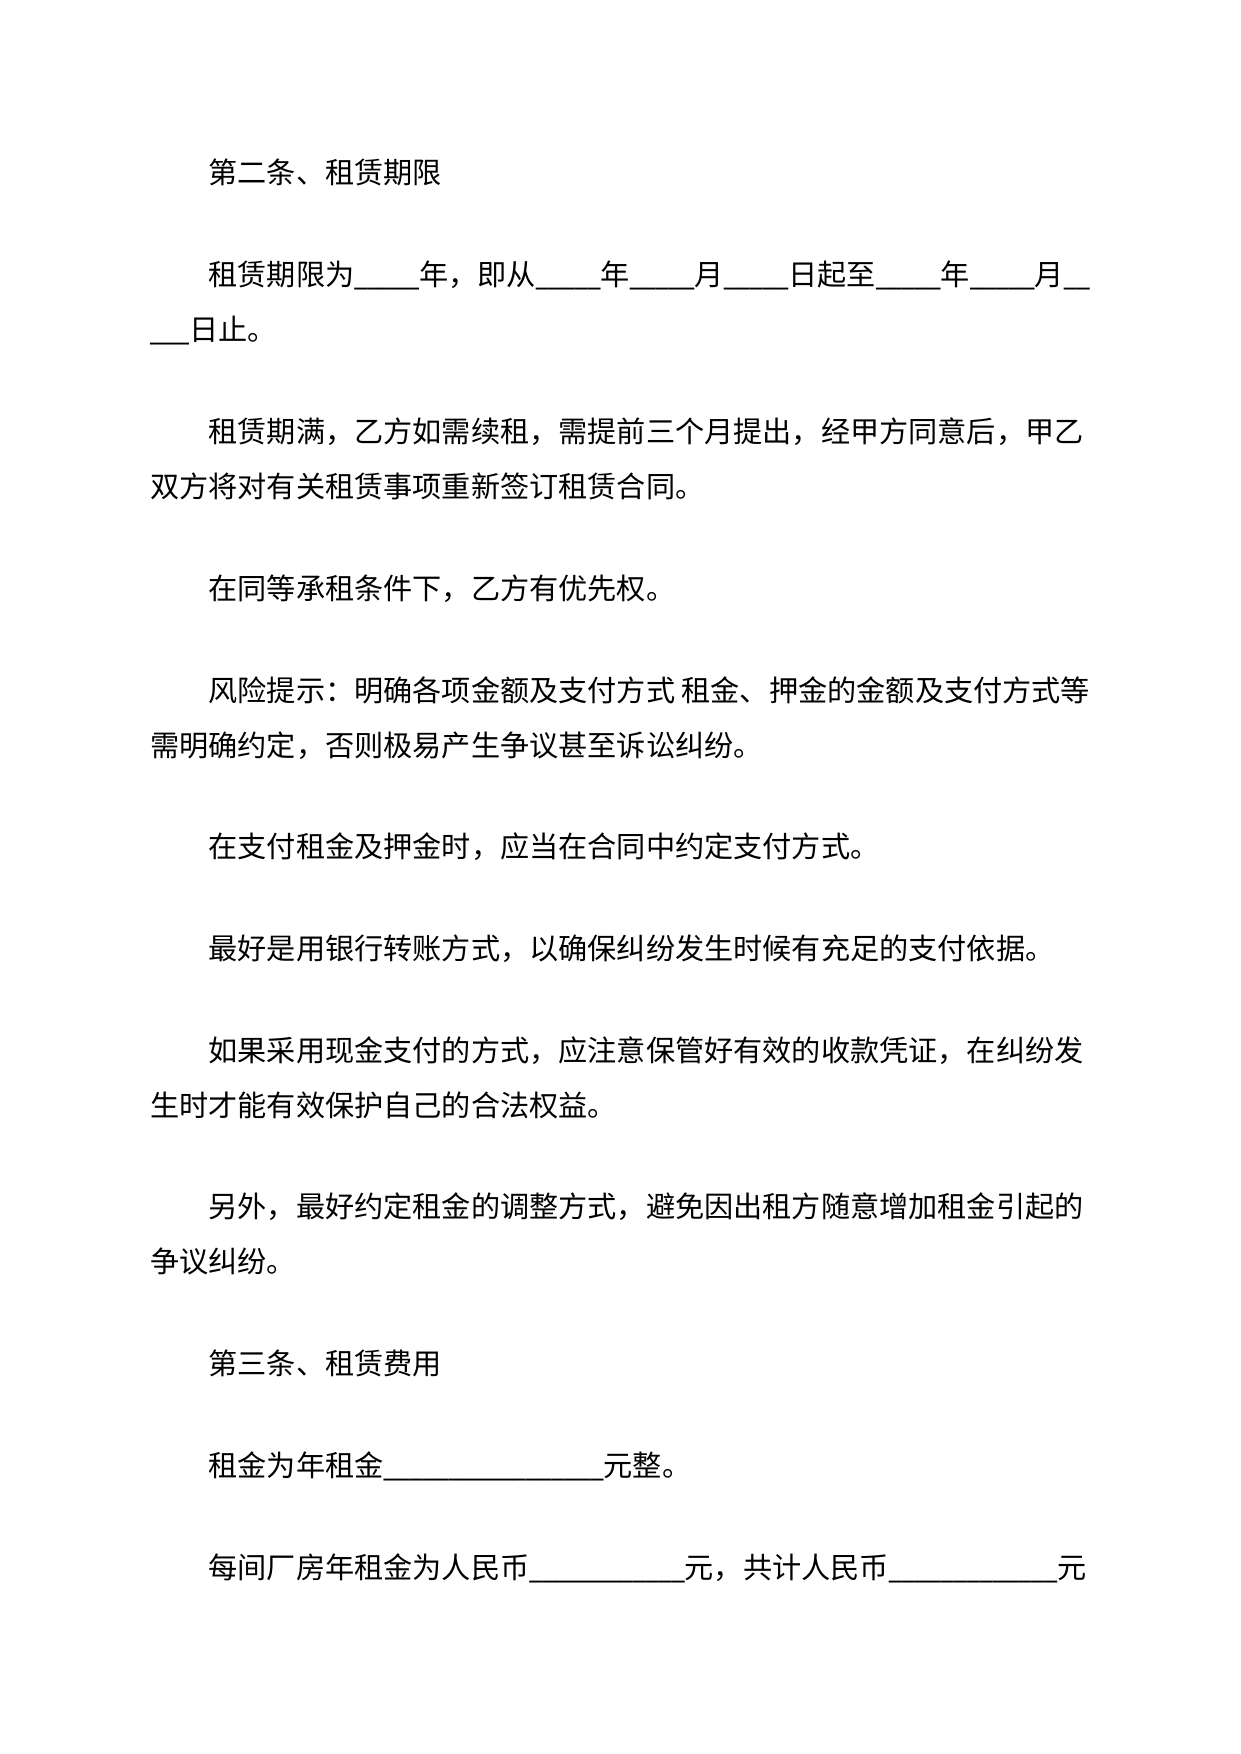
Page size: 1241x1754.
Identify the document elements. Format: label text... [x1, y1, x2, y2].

text 风险提示：明确各项金额及支付方式 租金、押金的金额及支付方式等需明确约定，否则极易产生争议甚至诉讼纠纷。 [150, 667, 1090, 764]
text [150, 1544, 1090, 1587]
text 在同等承租条件下，乙方有优先权。 [150, 565, 1090, 608]
text 第三条、租赁费用 [150, 1341, 1090, 1383]
text 如果采用现金支付的方式，应注意保管好有效的收款凭证，在纠纷发生时才能有效保护自己的合法权益。 [150, 1027, 1090, 1124]
text 最好是用银行转账方式，以确保纠纷发生时候有充足的支付依据。 [150, 926, 1090, 968]
text 在支付租金及押金时，应当在合同中约定支付方式。 [150, 824, 1090, 866]
text 第二条、租赁期限 [150, 150, 1090, 192]
text 另外，最好约定租金的调整方式，避免因出租方随意增加租金引起的争议纠纷。 [150, 1184, 1090, 1281]
text 租赁期限为_____年，即从_____年_____月_____日起至_____年_____月_____日止。 [150, 252, 1090, 349]
text 租赁期满，乙方如需续租，需提前三个月提出，经甲方同意后，甲乙双方将对有关租赁事项重新签订租赁合同。 [150, 409, 1090, 506]
text 租金为年租金_________________元整。 [150, 1442, 1090, 1485]
